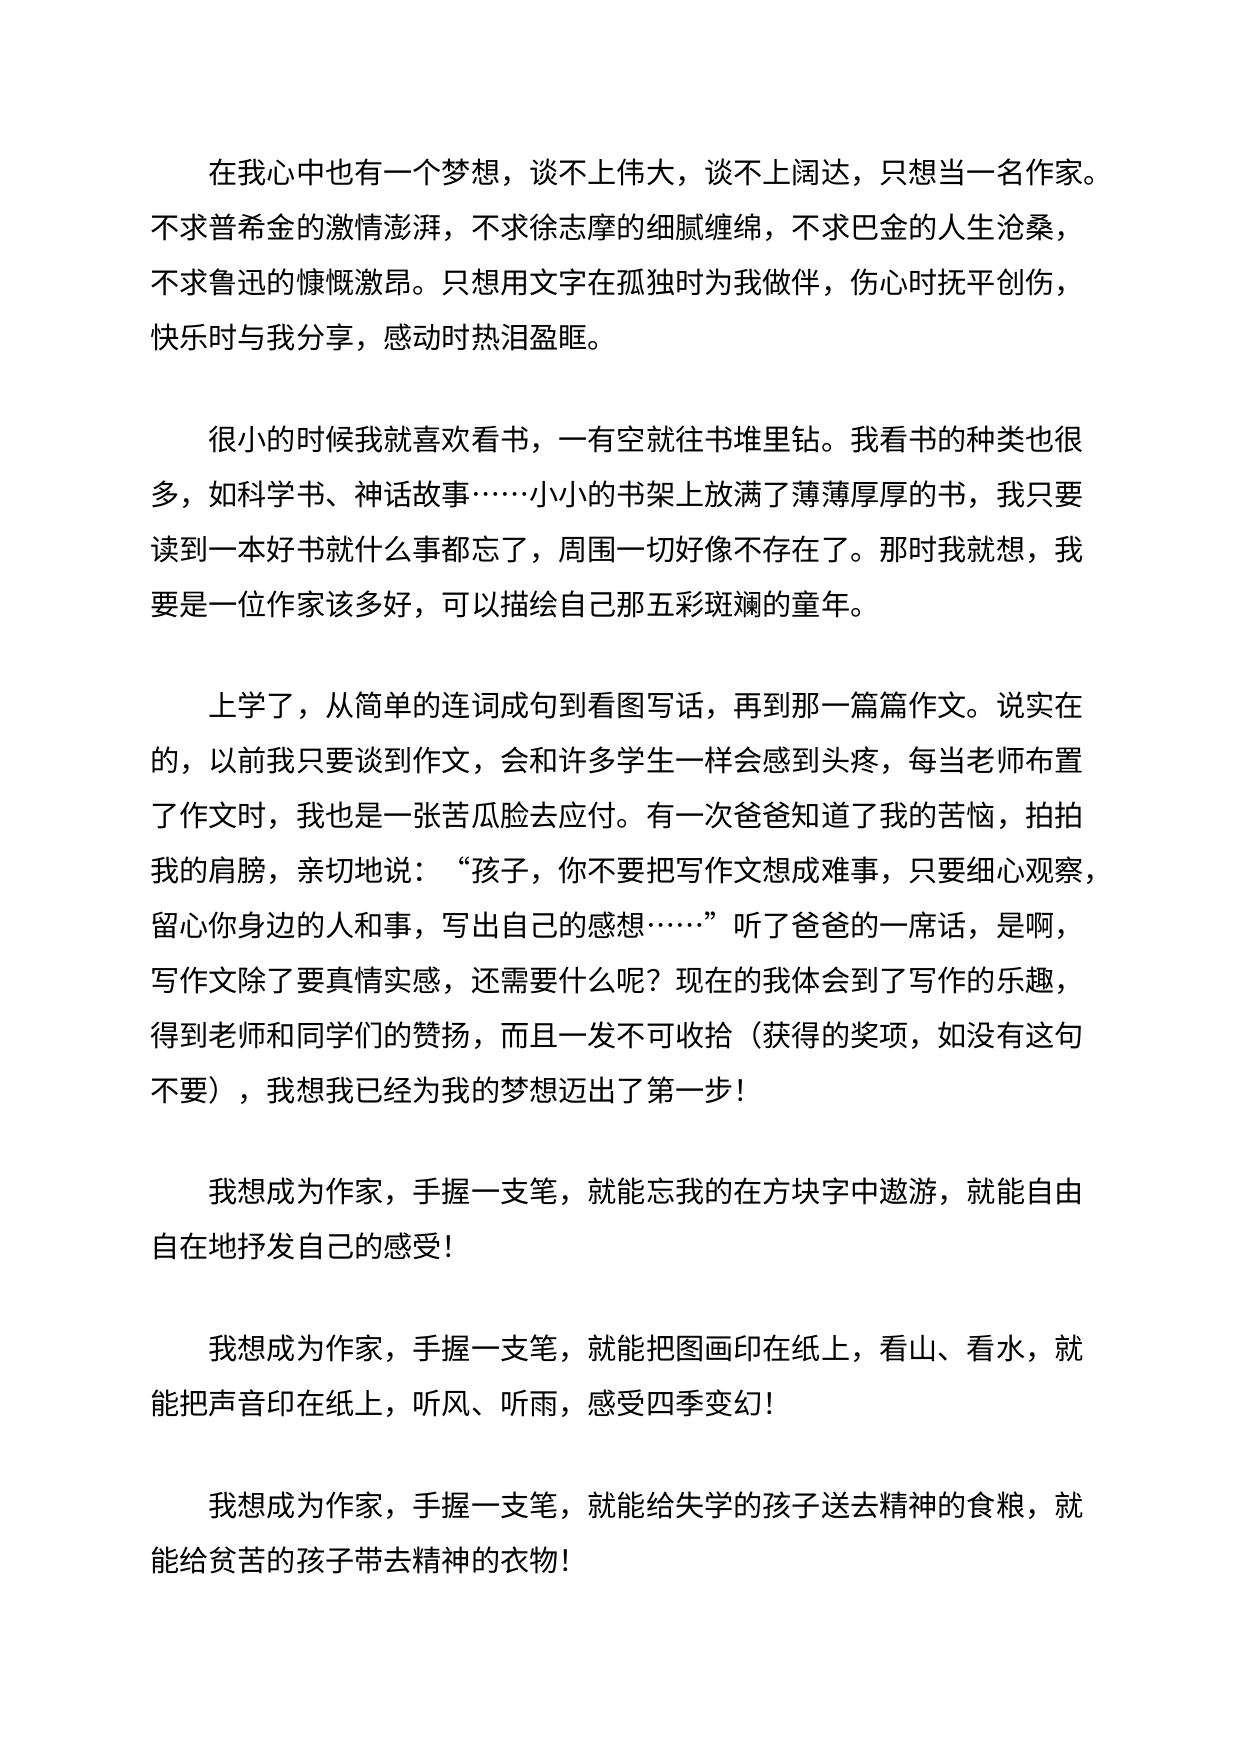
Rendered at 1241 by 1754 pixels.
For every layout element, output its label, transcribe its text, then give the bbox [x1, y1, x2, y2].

text 很小的时候我就喜欢看书，一有空就往书堆里钻。我看书的种类也很多，如科学书、神话故事……小小的书架上放满了薄薄厚厚的书，我只要读到一本好书就什么事都忘了，周围一切好像不存在了。那时我就想，我要是一位作家该多好，可以描绘自己那五彩斑斓的童年。 [150, 416, 1090, 623]
text 我想成为作家，手握一支笔，就能把图画印在纸上，看山、看水，就能把声音印在纸上，听风、听雨，感受四季变幻！ [150, 1326, 1090, 1423]
text 在我心中也有一个梦想，谈不上伟大，谈不上阔达，只想当一名作家。不求普希金的激情澎湃，不求徐志摩的细腻缠绵，不求巴金的人生沧桑，不求鲁迅的慷慨激昂。只想用文字在孤独时为我做伴，伤心时抚平创伤，快乐时与我分享，感动时热泪盈眶。 [150, 150, 1090, 357]
text 我想成为作家，手握一支笔，就能给失学的孩子送去精神的食粮，就能给贫苦的孩子带去精神的衣物！ [150, 1482, 1090, 1579]
text 上学了，从简单的连词成句到看图写话，再到那一篇篇作文。说实在的，以前我只要谈到作文，会和许多学生一样会感到头疼，每当老师布置了作文时，我也是一张苦瓜脸去应付。有一次爸爸知道了我的苦恼，拍拍我的肩膀，亲切地说：“孩子，你不要把写作文想成难事，只要细心观察，留心你身边的人和事，写出自己的感想……”听了爸爸的一席话，是啊，写作文除了要真情实感，还需要什么呢？现在的我体会到了写作的乐趣，得到老师和同学们的赞扬，而且一发不可收拾（获得的奖项，如没有这句不要），我想我已经为我的梦想迈出了第一步！ [150, 683, 1090, 1109]
text 我想成为作家，手握一支笔，就能忘我的在方块字中遨游，就能自由自在地抒发自己的感受！ [150, 1169, 1090, 1266]
